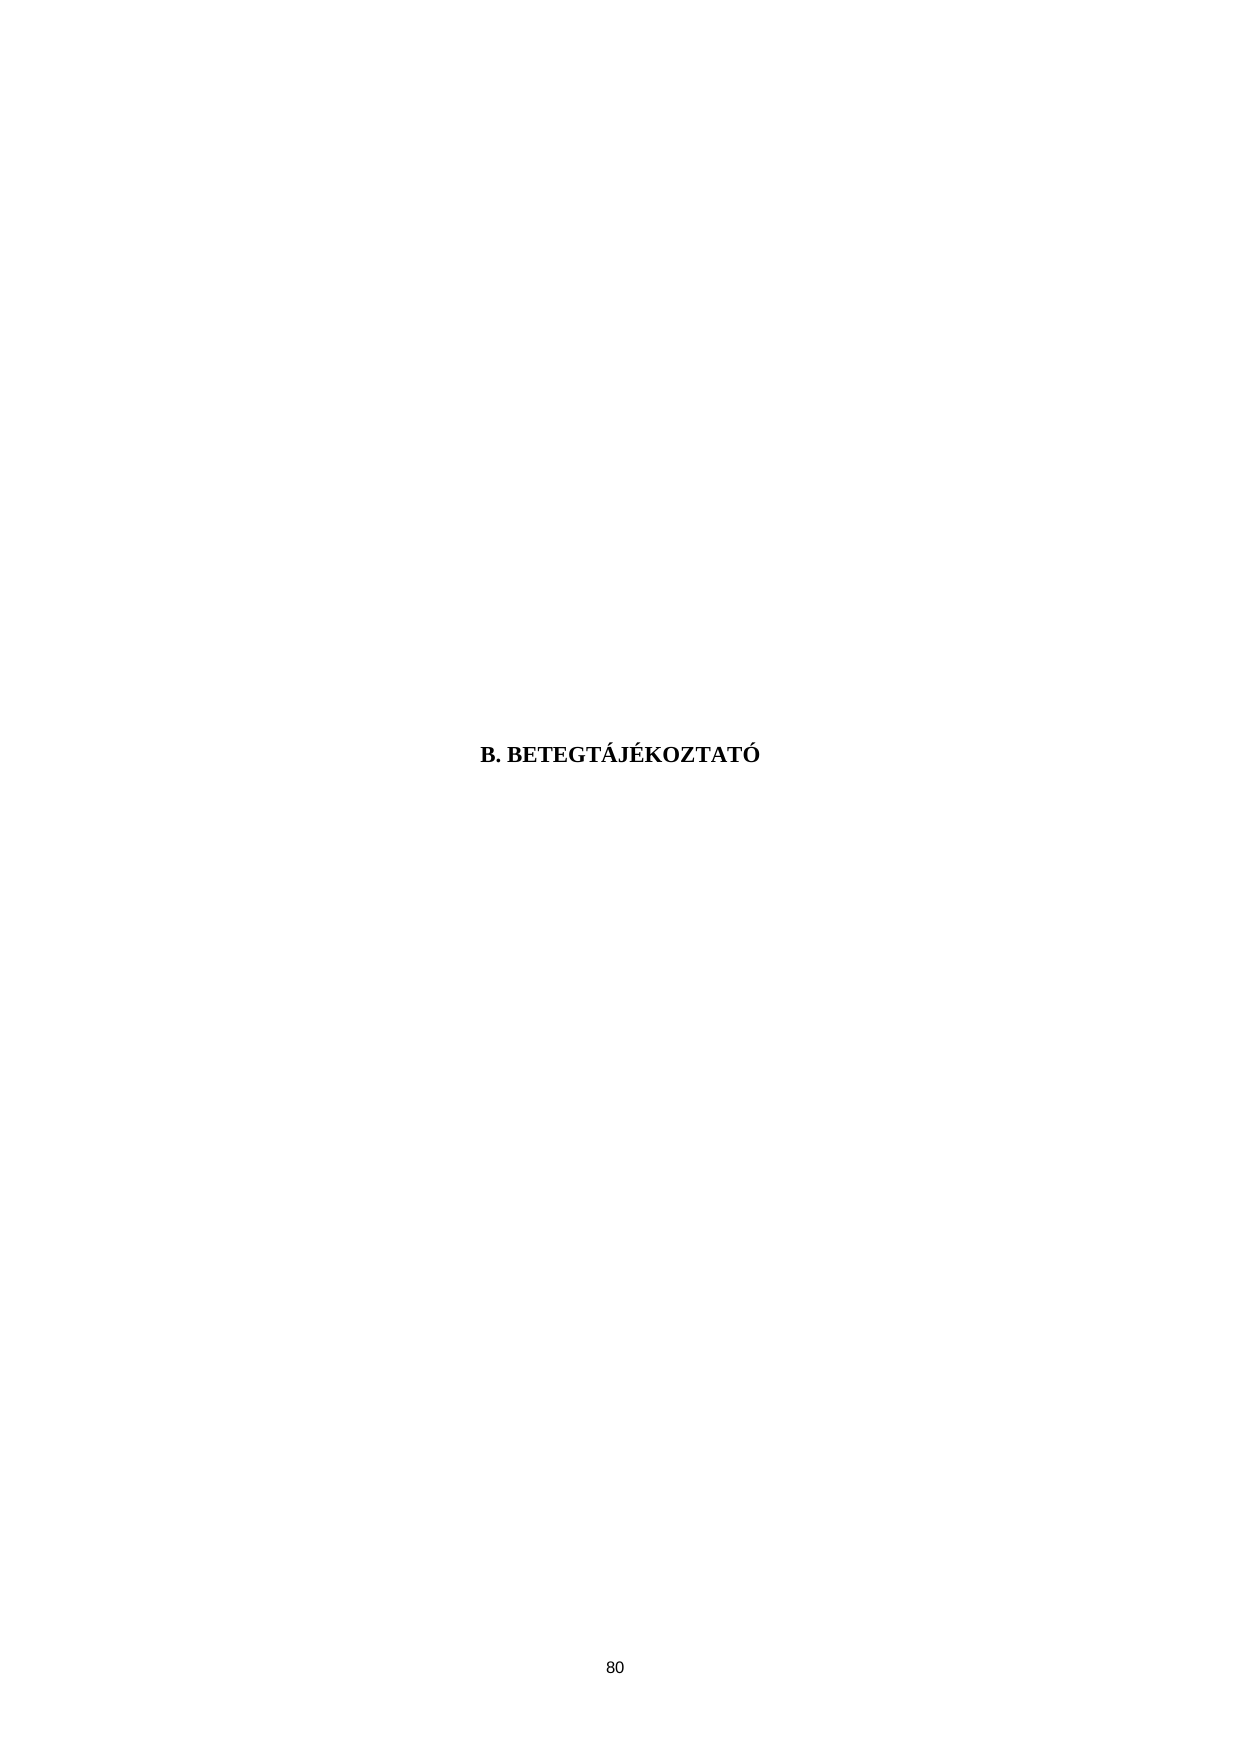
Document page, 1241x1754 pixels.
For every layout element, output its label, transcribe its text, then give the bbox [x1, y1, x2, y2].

text B. BETEGTÁJÉKOZTATÓ [148, 741, 1092, 767]
